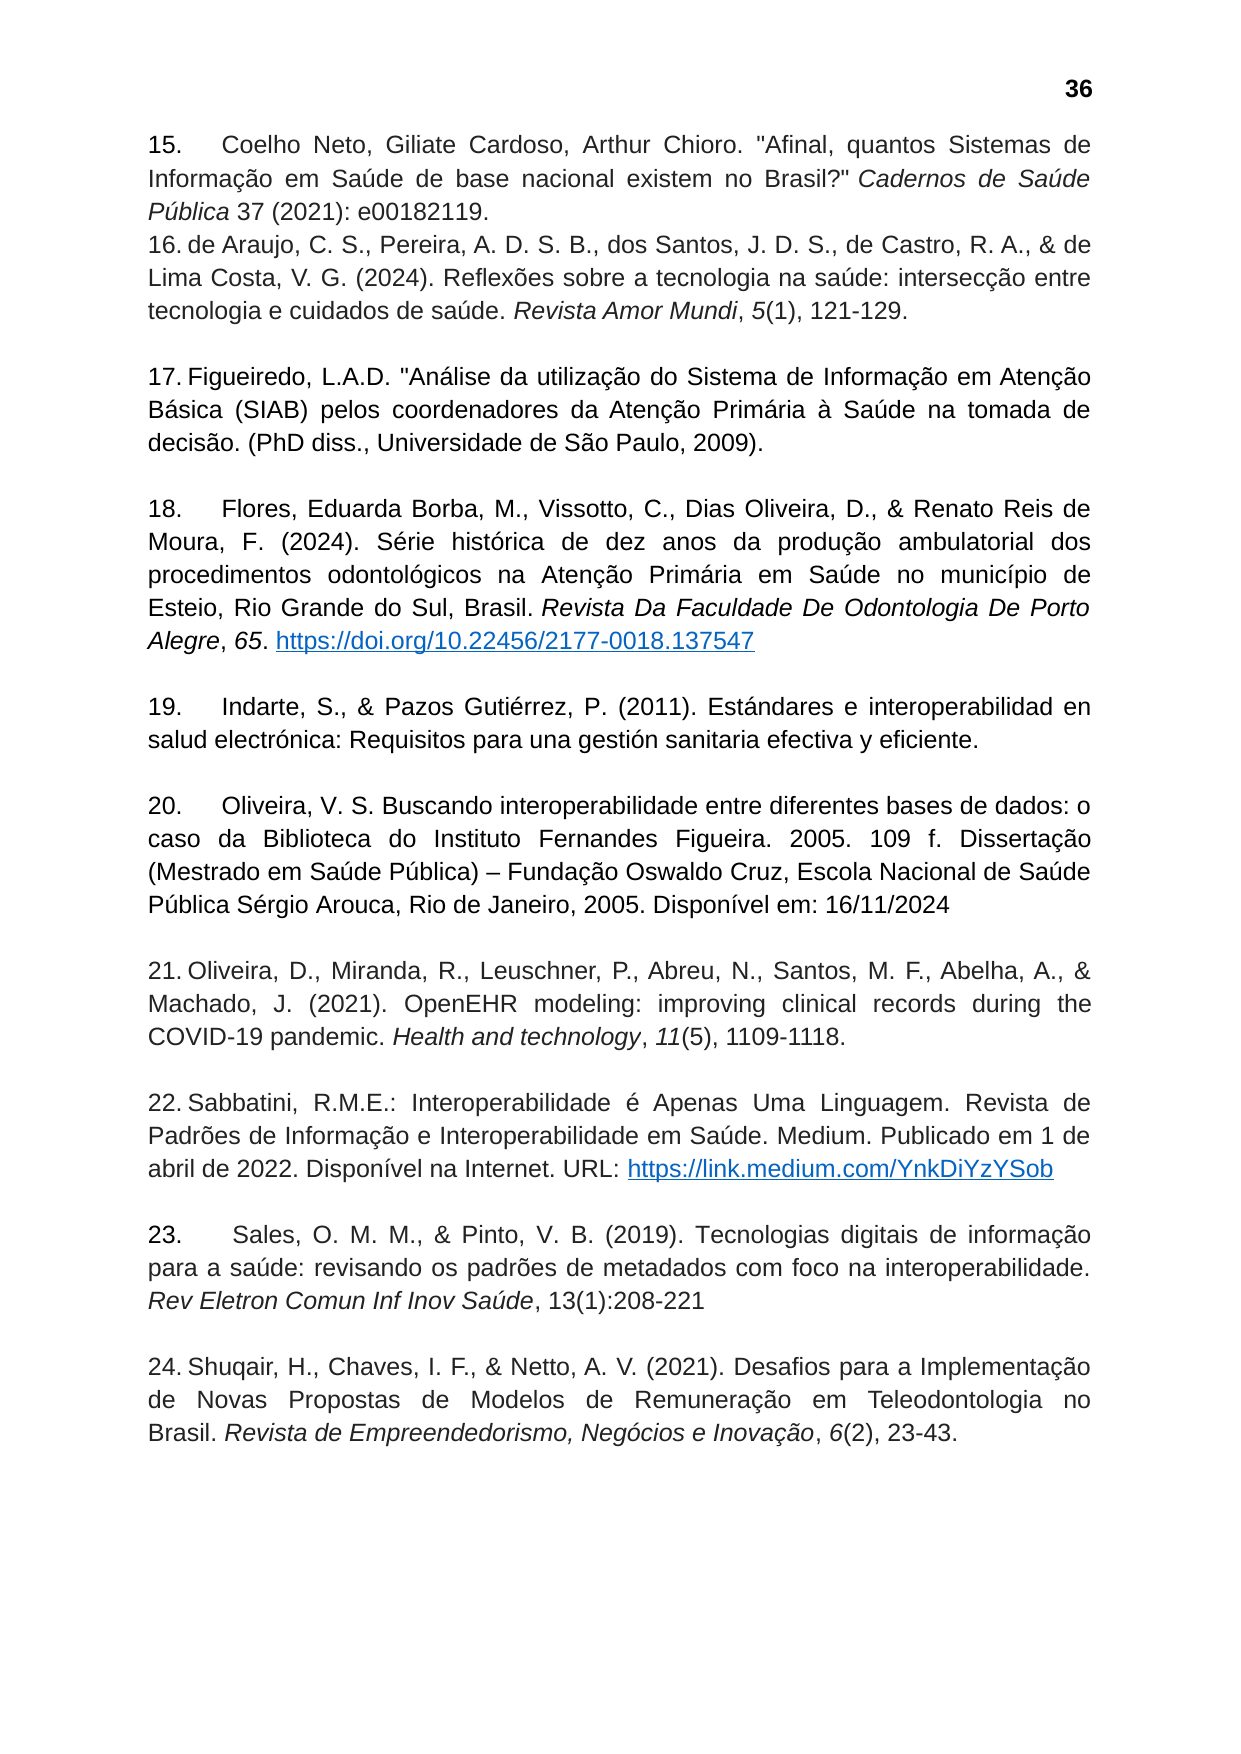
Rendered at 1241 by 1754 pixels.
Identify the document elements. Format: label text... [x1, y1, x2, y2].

list Oliveira, V. S. Buscando interoperabilidade entre diferentes bases de dados: o caso da Biblioteca do Instituto Fernandes Figueira. 2005. 109 f. Dissertação (Mestrado em Saúde Pública) – Fundação Oswaldo Cruz, Escola Nacional de Saúde Pública Sérgio Arouca, Rio de Janeiro, 2005. Disponível em: 16/11/2024 [148, 791, 1093, 919]
list Flores, Eduarda Borba, M., Vissotto, C., Dias Oliveira, D., & Renato Reis de Moura, F. (2024). Série histórica de dez anos da produção ambulatorial dos procedimentos odontológicos na Atenção Primária em Saúde no município de Esteio, Rio Grande do Sul, Brasil. Revista Da Faculdade De Odontologia De Porto Alegre, 65. https://doi.org/10.22456/2177-0018.137547 [148, 494, 1093, 654]
list Sales, O. M. M., & Pinto, V. B. (2019). Tecnologias digitais de informação para a saúde: revisando os padrões de metadados com foco na interoperabilidade. Rev Eletron Comun Inf Inov Saúde, 13(1):208-221 [148, 1282, 1093, 1315]
list Coelho Neto, Giliate Cardoso, Arthur Chioro. "Afinal, quantos Sistemas de Informação em Saúde de base nacional existem no Brasil?" Cadernos de Saúde Pública 37 (2021): e00182119. [148, 131, 1093, 225]
subtitle Sabbatini, R.M.E.: Interoperabilidade é Apenas Uma Linguagem. Revista de Padrões de Informação e Interoperabilidade em Saúde. Medium. Publicado em 1 de abril de 2022. Disponível na Internet. URL: https://link.medium.com/YnkDiYzYSob [148, 1088, 1093, 1121]
subtitle de Araujo, C. S., Pereira, A. D. S. B., dos Santos, J. D. S., de Castro, R. A., & de Lima Costa, V. G. (2024). Reflexões sobre a tecnologia na saúde: intersecção entre tecnologia e cuidados de saúde. Revista Amor Mundi, 5(1), 121-129. [148, 229, 1093, 263]
subtitle Shuqair, H., Chaves, I. F., & Netto, A. V. (2021). Desafios para a Implementação de Novas Propostas de Modelos de Remuneração em Teleodontologia no Brasil. Revista de Empreendedorismo, Negócios e Inovação, 6(2), 23-43. [148, 1414, 1093, 1447]
subtitle de Araujo, C. S., Pereira, A. D. S. B., dos Santos, J. D. S., de Castro, R. A., & de Lima Costa, V. G. (2024). Reflexões sobre a tecnologia na saúde: intersecção entre tecnologia e cuidados de saúde. Revista Amor Mundi, 5(1), 121-129. [148, 291, 1093, 324]
list Sales, O. M. M., & Pinto, V. B. (2019). Tecnologias digitais de informação para a saúde: revisando os padrões de metadados com foco na interoperabilidade. Rev Eletron Comun Inf Inov Saúde, 13(1):208-221 [148, 1220, 1093, 1253]
subtitle Figueiredo, L.A.D. "Análise da utilização do Sistema de Informação em Atenção Básica (SIAB) pelos coordenadores da Atenção Primária à Saúde na tomada de decisão. (PhD diss., Universidade de São Paulo, 2009). [148, 362, 1093, 456]
list Indarte, S., & Pazos Gutiérrez, P. (2011). Estándares e interoperabilidad en salud electrónica: Requisitos para una gestión sanitaria efectiva y eficiente. [148, 692, 1093, 754]
subtitle Sabbatini, R.M.E.: Interoperabilidade é Apenas Uma Linguagem. Revista de Padrões de Informação e Interoperabilidade em Saúde. Medium. Publicado em 1 de abril de 2022. Disponível na Internet. URL: https://link.medium.com/YnkDiYzYSob [148, 1150, 1093, 1183]
subtitle Shuqair, H., Chaves, I. F., & Netto, A. V. (2021). Desafios para a Implementação de Novas Propostas de Modelos de Remuneração em Teleodontologia no Brasil. Revista de Empreendedorismo, Negócios e Inovação, 6(2), 23-43. [148, 1352, 1093, 1385]
subtitle Oliveira, D., Miranda, R., Leuschner, P., Abreu, N., Santos, M. F., Abelha, A., & Machado, J. (2021). OpenEHR modeling: improving clinical records during the COVID-19 pandemic. Health and technology, 11(5), 1109-1118. [148, 956, 1093, 989]
subtitle Oliveira, D., Miranda, R., Leuschner, P., Abreu, N., Santos, M. F., Abelha, A., & Machado, J. (2021). OpenEHR modeling: improving clinical records during the COVID-19 pandemic. Health and technology, 11(5), 1109-1118. [148, 1018, 1093, 1051]
